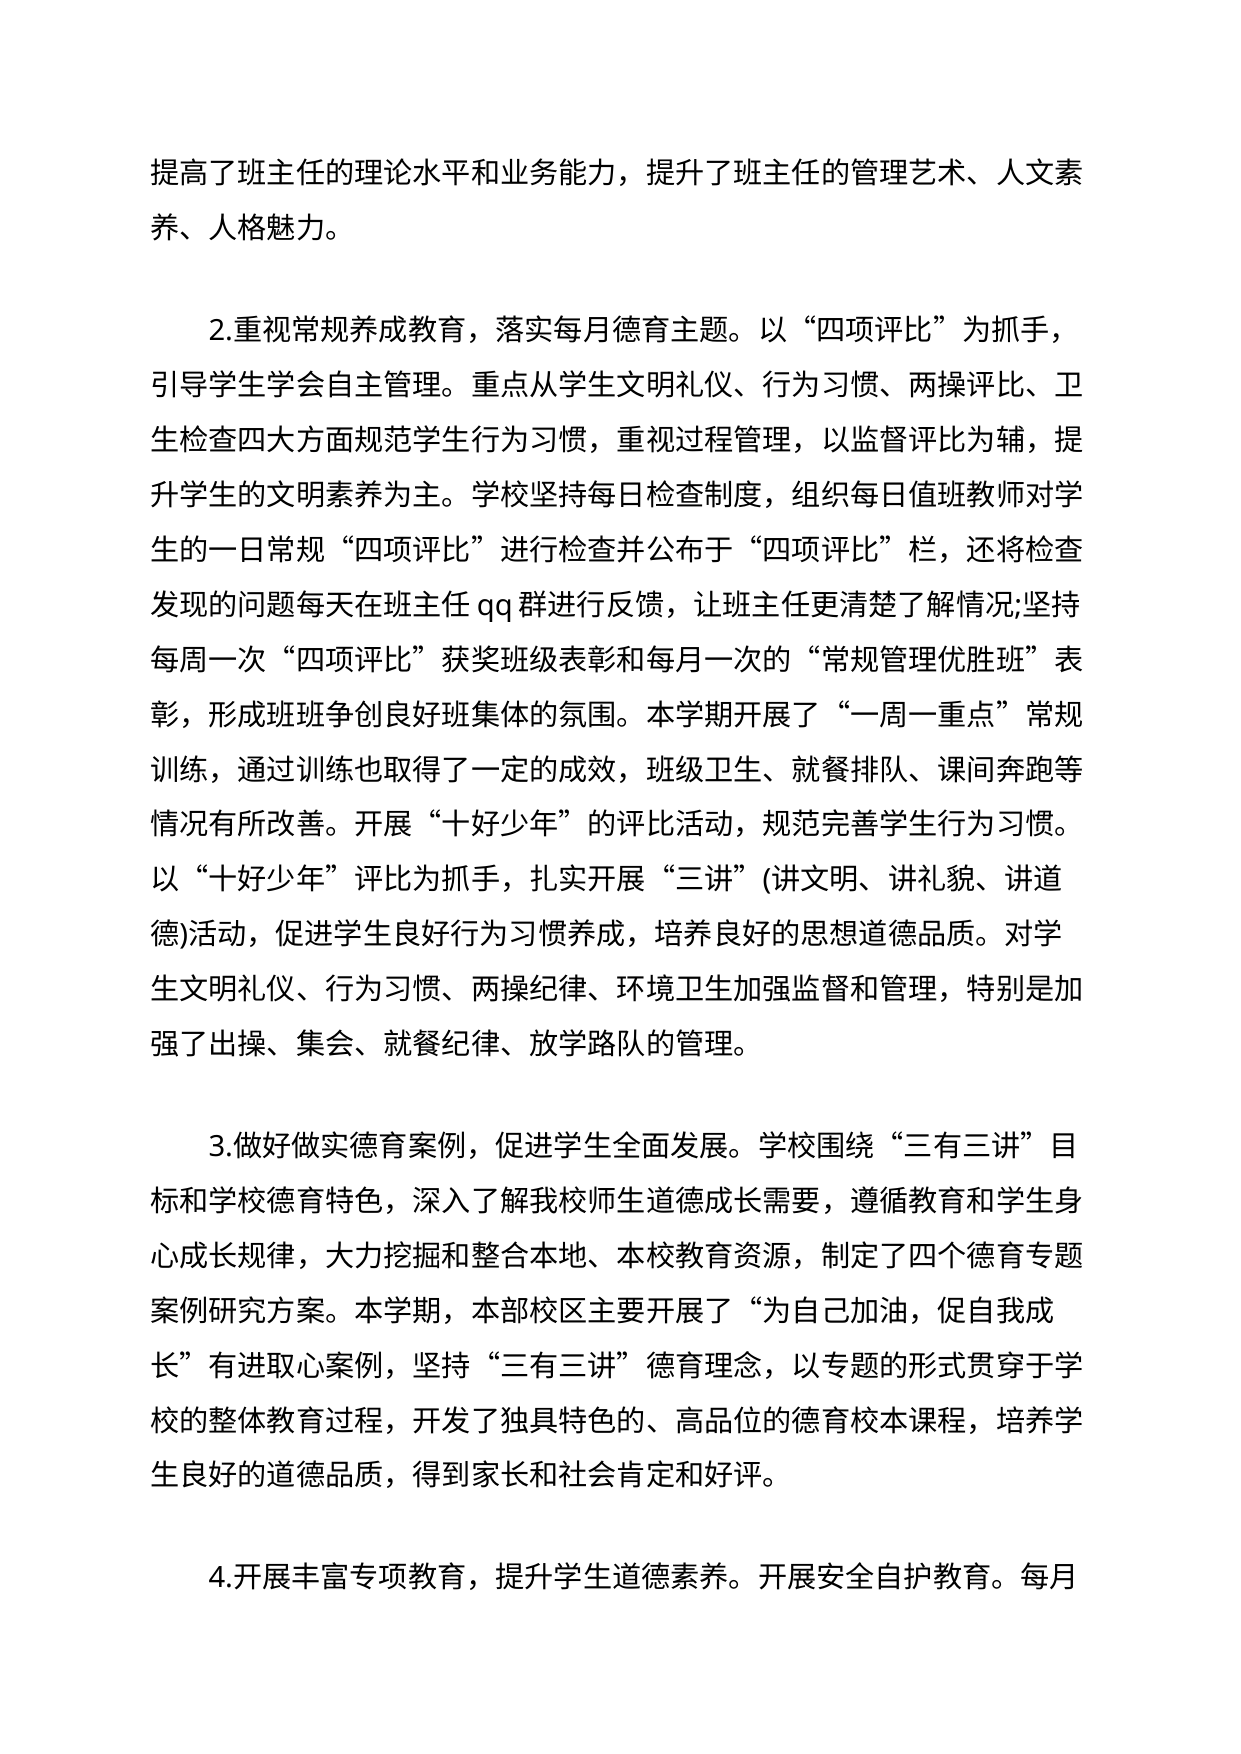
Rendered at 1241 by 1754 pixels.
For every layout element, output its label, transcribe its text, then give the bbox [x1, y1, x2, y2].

text 3.做好做实德育案例，促进学生全面发展。学校围绕“三有三讲”目标和学校德育特色，深入了解我校师生道德成长需要，遵循教育和学生身心成长规律，大力挖掘和整合本地、本校教育资源，制定了四个德育专题案例研究方案。本学期，本部校区主要开展了“为自己加油，促自我成长”有进取心案例，坚持“三有三讲”德育理念，以专题的形式贯穿于学校的整体教育过程，开发了独具特色的、高品位的德育校本课程，培养学生良好的道德品质，得到家长和社会肯定和好评。 [150, 1122, 1090, 1494]
text 2.重视常规养成教育，落实每月德育主题。以“四项评比”为抓手，引导学生学会自主管理。重点从学生文明礼仪、行为习惯、两操评比、卫生检查四大方面规范学生行为习惯，重视过程管理，以监督评比为辅，提升学生的文明素养为主。学校坚持每日检查制度，组织每日值班教师对学生的一日常规“四项评比”进行检查并公布于“四项评比”栏，还将检查发现的问题每天在班主任qq群进行反馈，让班主任更清楚了解情况;坚持每周一次“四项评比”获奖班级表彰和每月一次的“常规管理优胜班”表彰，形成班班争创良好班集体的氛围。本学期开展了“一周一重点”常规训练，通过训练也取得了一定的成效，班级卫生、就餐排队、课间奔跑等情况有所改善。开展“十好少年”的评比活动，规范完善学生行为习惯。以“十好少年”评比为抓手，扎实开展“三讲”(讲文明、讲礼貌、讲道德)活动，促进学生良好行为习惯养成，培养良好的思想道德品质。对学生文明礼仪、行为习惯、两操纪律、环境卫生加强监督和管理，特别是加强了出操、集会、就餐纪律、放学路队的管理。 [150, 307, 1090, 1063]
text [150, 150, 1090, 247]
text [150, 1554, 1090, 1596]
